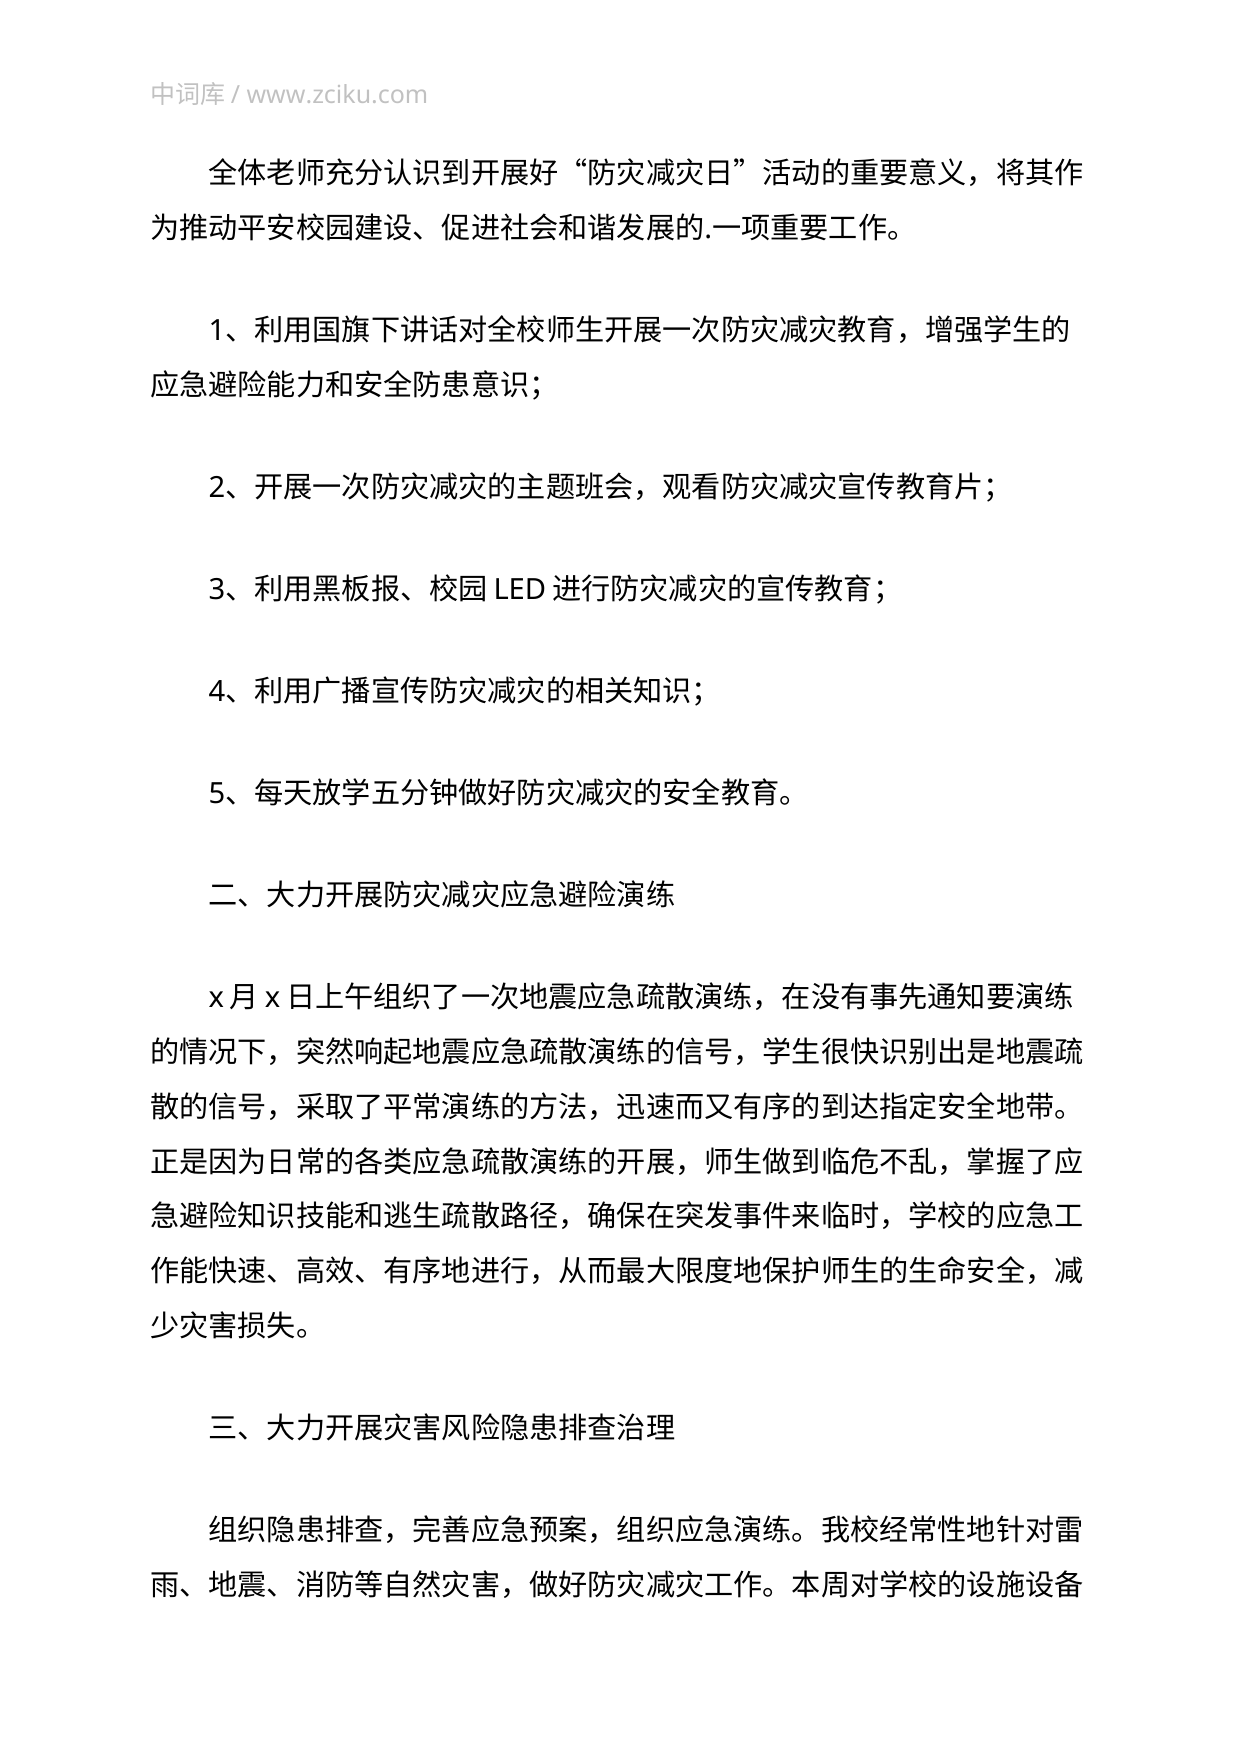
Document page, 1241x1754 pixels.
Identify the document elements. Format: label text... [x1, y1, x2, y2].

text 全体老师充分认识到开展好“防灾减灾日”活动的重要意义，将其作为推动平安校园建设、促进社会和谐发展的.一项重要工作。 [150, 150, 1090, 247]
text 三、大力开展灾害风险隐患排查治理 [150, 1404, 1090, 1447]
text x月x日上午组织了一次地震应急疏散演练，在没有事先通知要演练的情况下，突然响起地震应急疏散演练的信号，学生很快识别出是地震疏散的信号，采取了平常演练的方法，迅速而又有序的到达指定安全地带。正是因为日常的各类应急疏散演练的开展，师生做到临危不乱，掌握了应急避险知识技能和逃生疏散路径，确保在突发事件来临时，学校的应急工作能快速、高效、有序地进行，从而最大限度地保护师生的生命安全，减少灾害损失。 [150, 973, 1090, 1345]
text 2、开展一次防灾减灾的主题班会，观看防灾减灾宣传教育片； [150, 464, 1090, 506]
text 3、利用黑板报、校园LED进行防灾减灾的宣传教育； [150, 566, 1090, 608]
text 4、利用广播宣传防灾减灾的相关知识； [150, 668, 1090, 710]
text 5、每天放学五分钟做好防灾减灾的安全教育。 [150, 769, 1090, 812]
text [150, 1506, 1090, 1603]
text 1、利用国旗下讲话对全校师生开展一次防灾减灾教育，增强学生的应急避险能力和安全防患意识； [150, 307, 1090, 404]
text 二、大力开展防灾减灾应急避险演练 [150, 872, 1090, 914]
